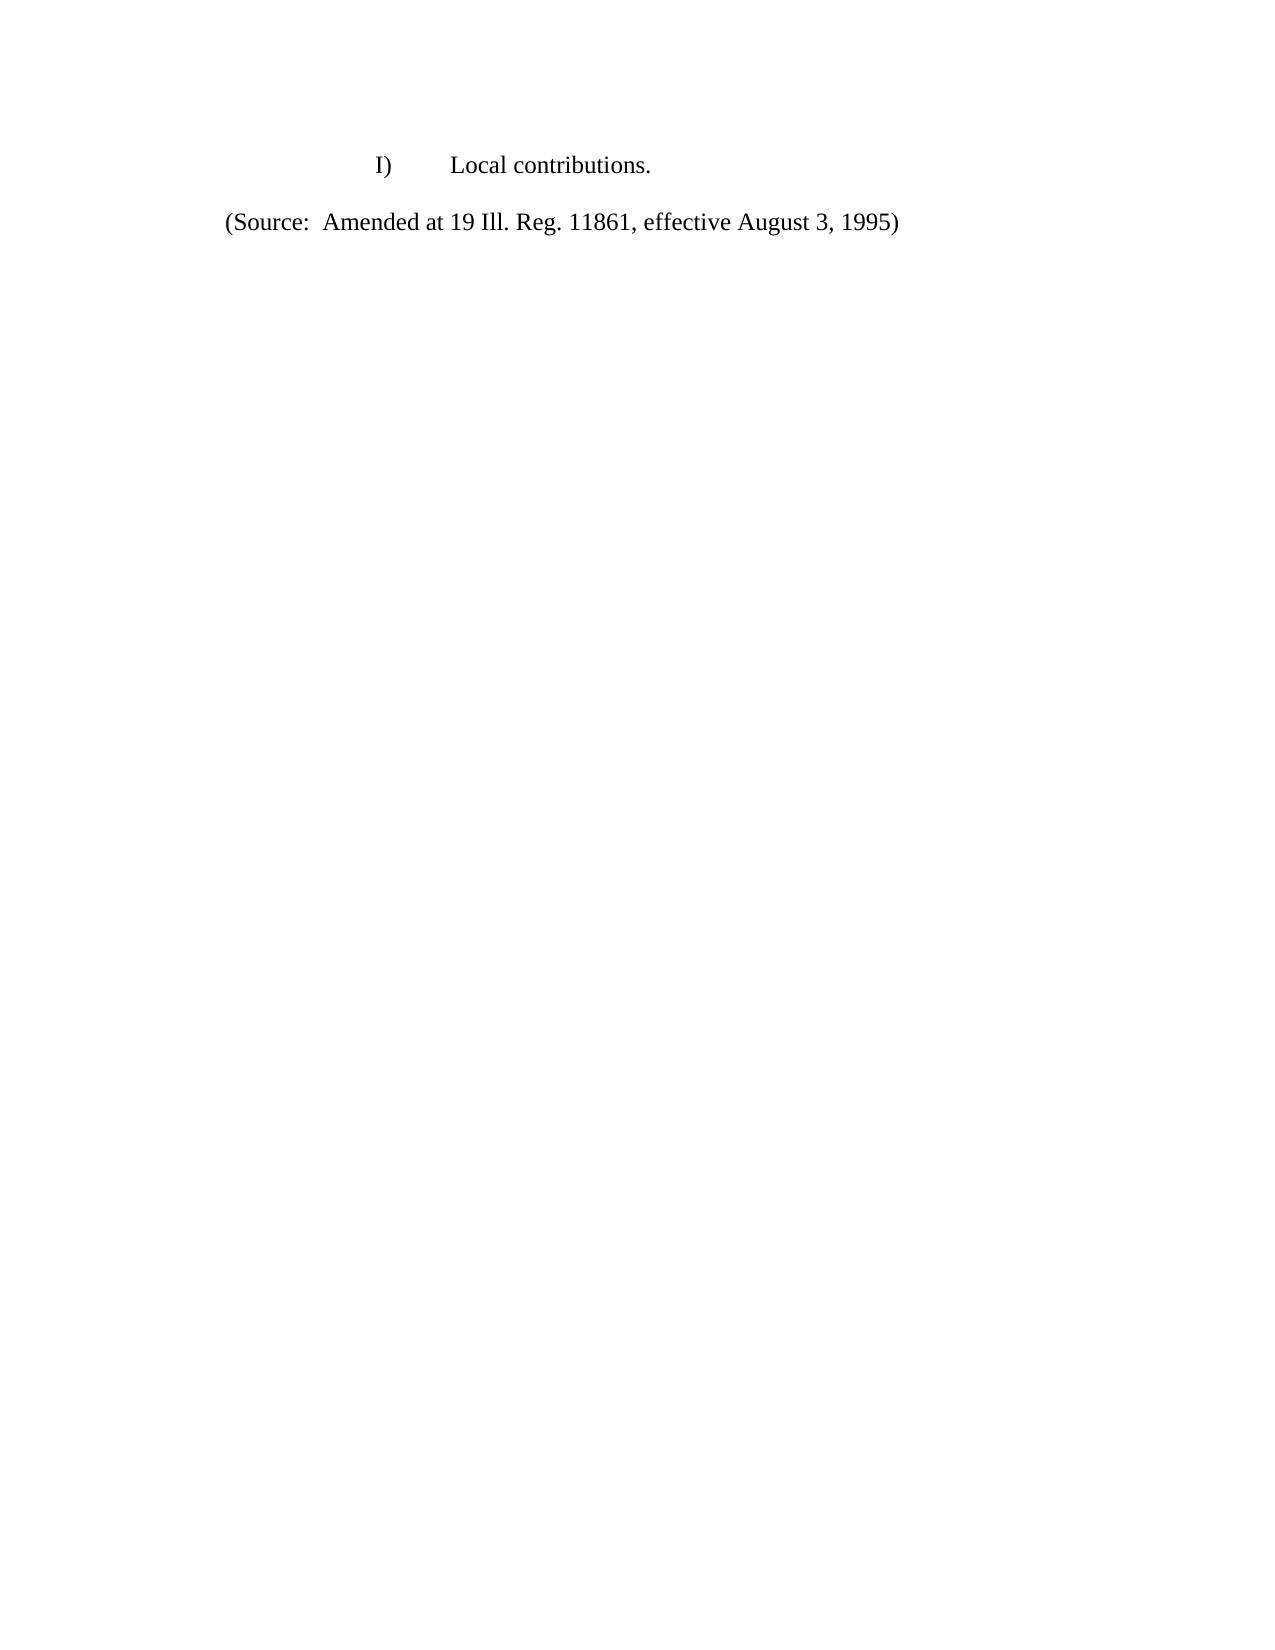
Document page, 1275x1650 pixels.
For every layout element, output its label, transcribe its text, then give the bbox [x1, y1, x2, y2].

text (Source: Amended at 19 Ill. Reg. 11861, effective August 3, 1995) [225, 207, 1125, 236]
text I) Local contributions. [375, 150, 1125, 179]
